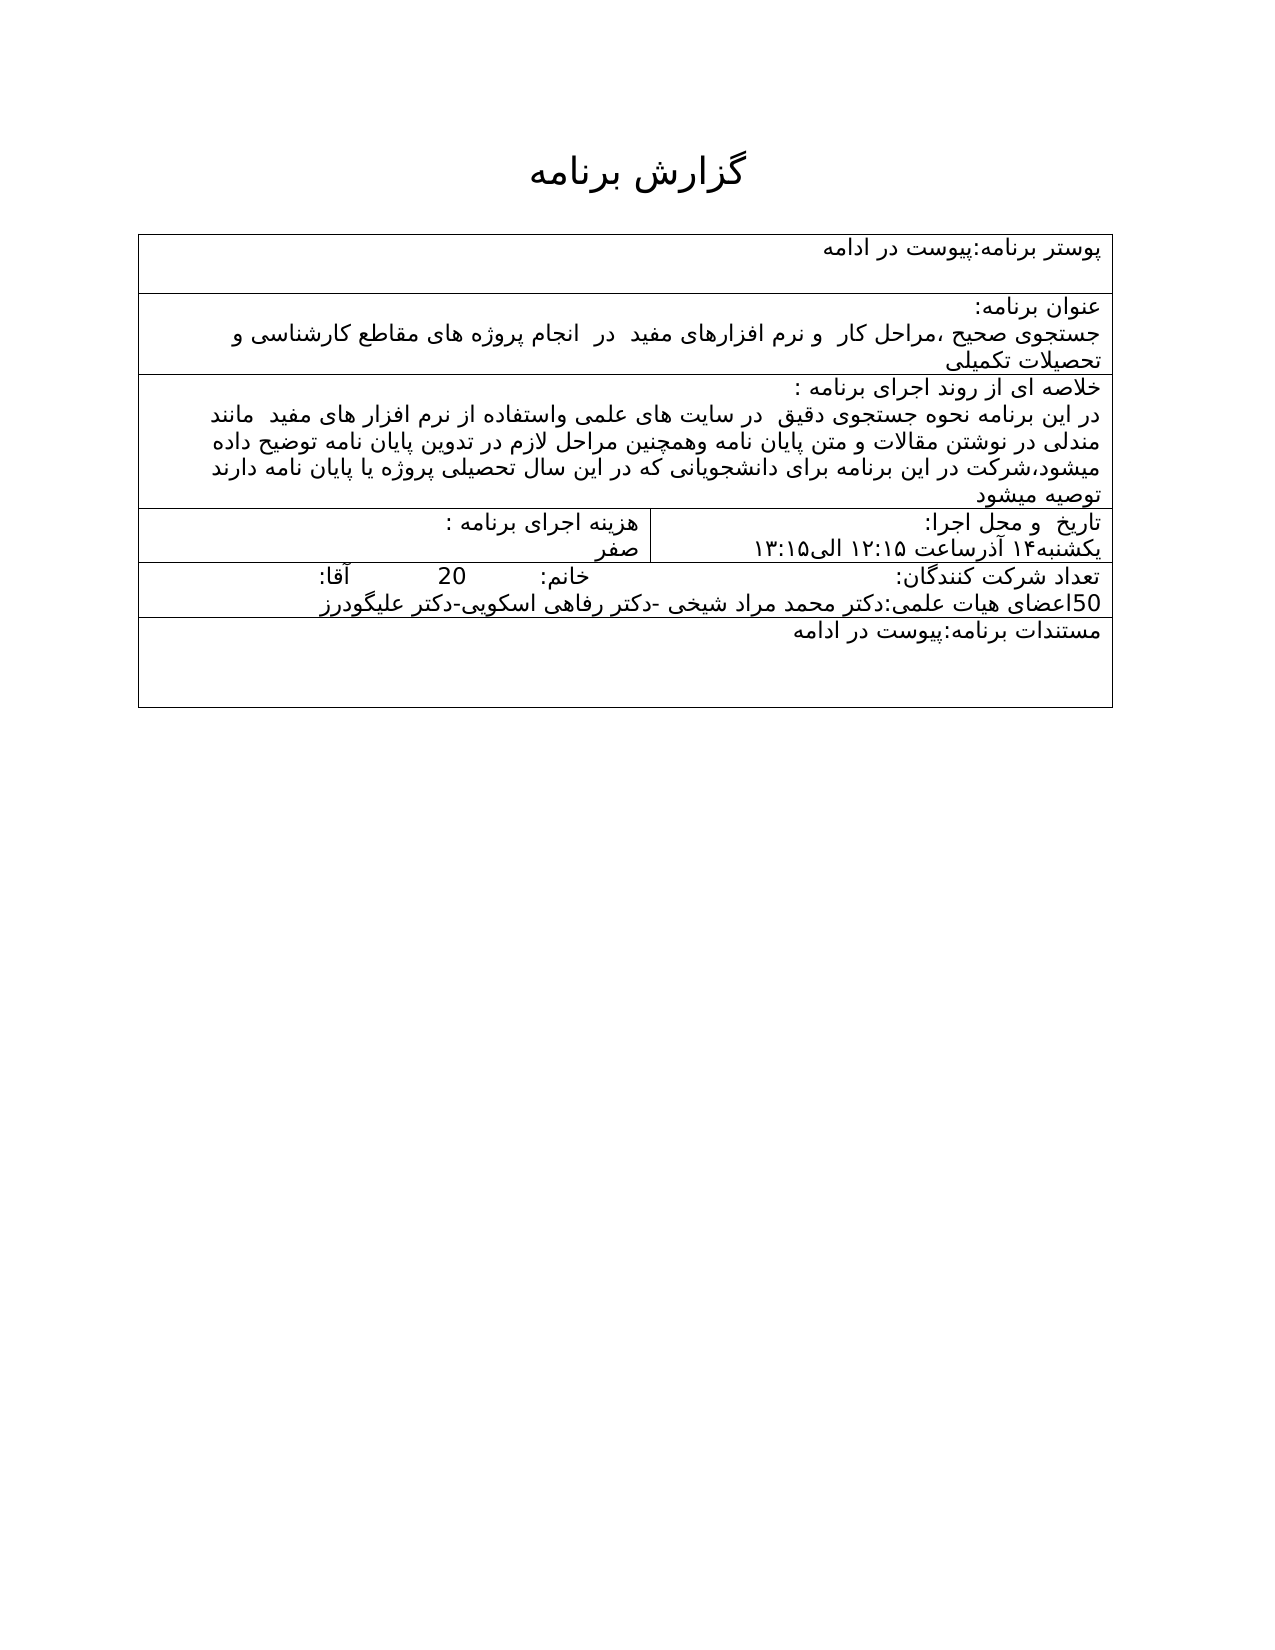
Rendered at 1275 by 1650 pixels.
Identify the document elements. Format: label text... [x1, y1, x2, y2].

table_cell تعداد شرکت کنندگان: خانم: 20 آقا: 50اعضای هیات علمی:دکتر محمد مراد شیخی -دکتر رفاهی اسکویی-دکتر علیگودرز [139, 563, 1112, 617]
text گزارش برنامه [150, 150, 1125, 194]
table_cell عنوان برنامه: جستجوی صحیح ،مراحل کار و نرم افزارهای مفید در انجام پروژه های مقاطع کارشناسی و تحصیلات تکمیلی [139, 294, 1112, 373]
table_header پوستر برنامه:پیوست در ادامه [139, 235, 1112, 292]
table_cell خلاصه ای از روند اجرای برنامه : در این برنامه نحوه جستجوی دقیق در سایت های علمی واستفاده از نرم افزار های مفید مانند مندلی در نوشتن مقالات و متن پایان نامه وهمچنین مراحل لازم در تدوین پایان نامه توضیح داده میشود،شرکت در این برنامه برای دانشجویانی که در این سال تحصیلی پروژه یا پایان نامه دارند توصیه میشود [139, 375, 1112, 508]
table_cell مستندات برنامه:پیوست در ادامه [139, 618, 1112, 707]
table_cell هزینه اجرای برنامه : صفر [139, 509, 650, 562]
table_cell تاریخ و محل اجرا: یکشنبه۱۴ آذرساعت ۱۲:۱۵ الی۱۳:۱۵ [651, 509, 1112, 562]
